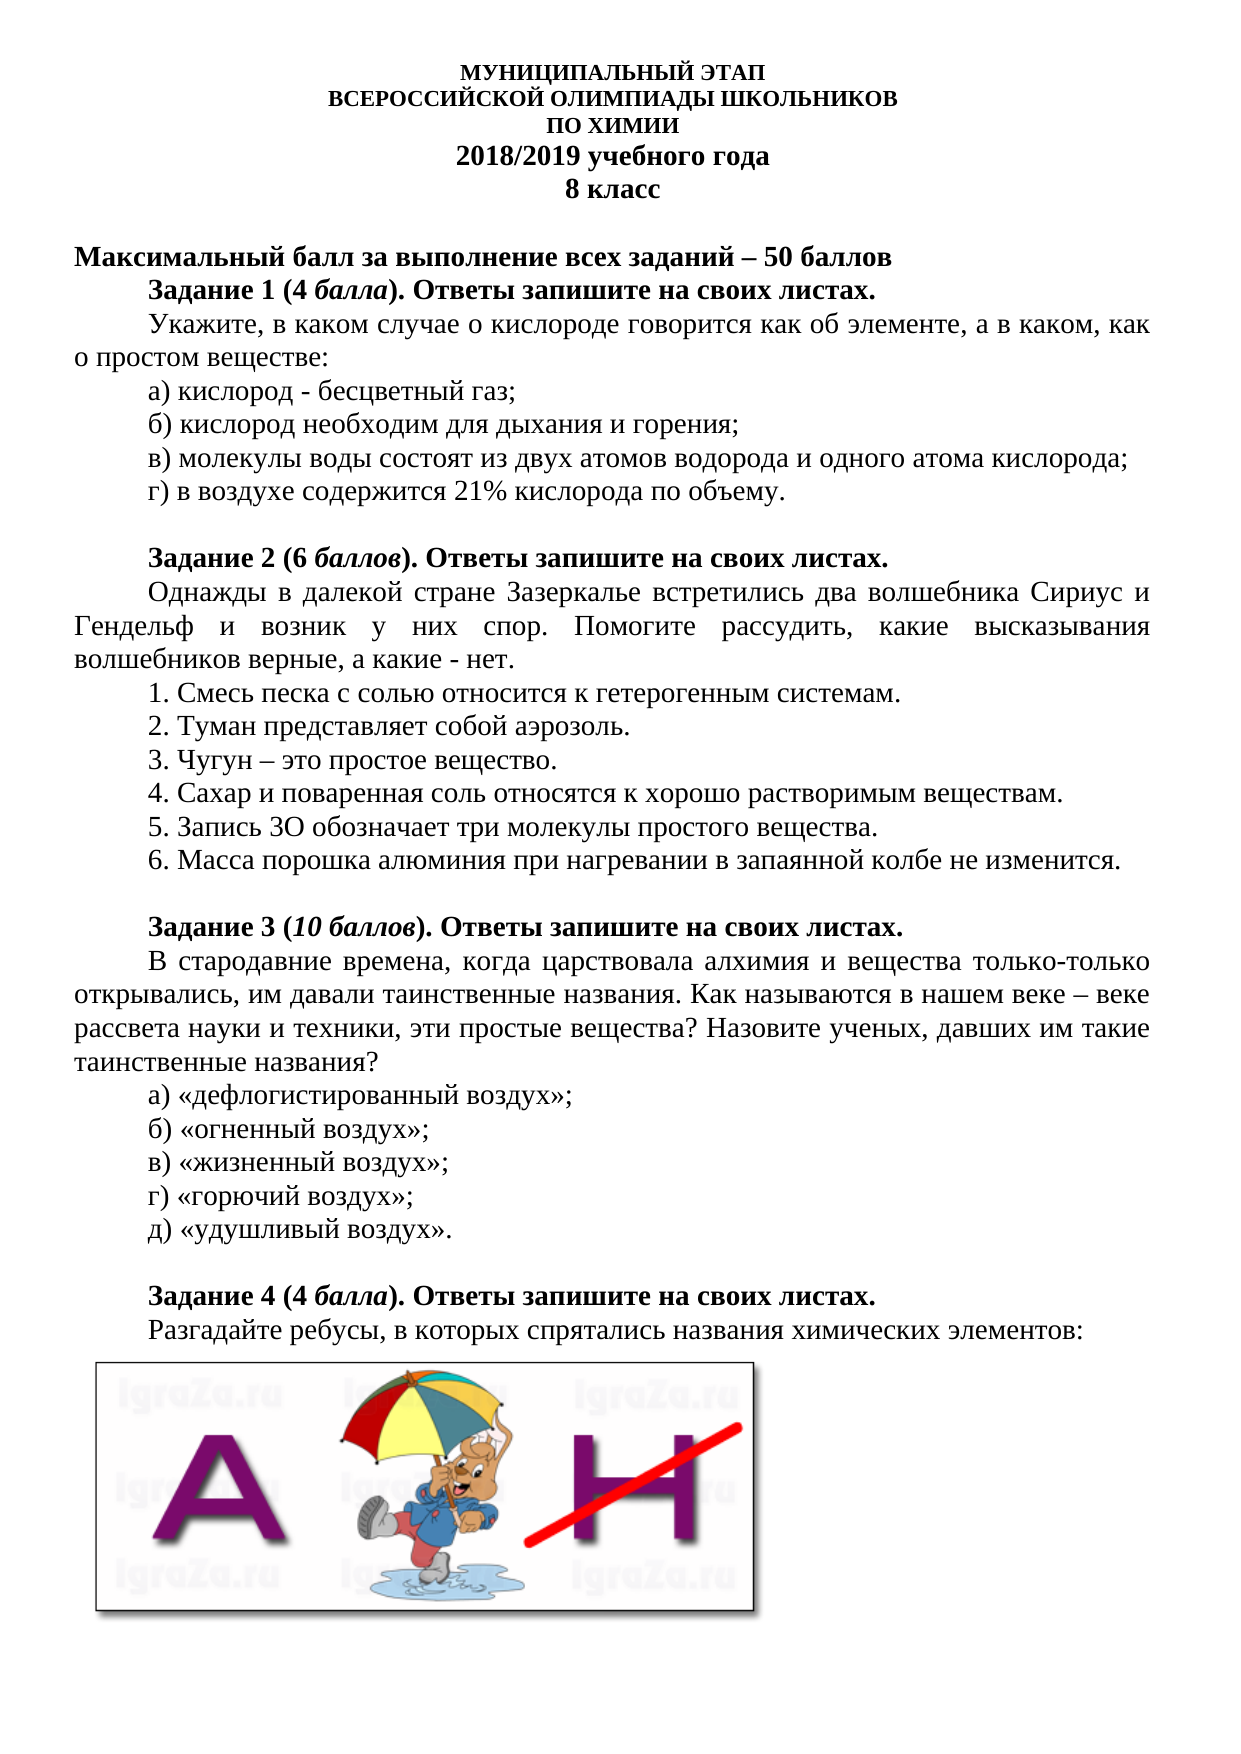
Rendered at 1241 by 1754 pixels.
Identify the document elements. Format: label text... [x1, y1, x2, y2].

text а) «дефлогистированный воздух»; [74, 1077, 1152, 1111]
text г) «горючий воздух»; [74, 1178, 1152, 1211]
text 6. Масса порошка алюминия при нагревании в запаянной колбе не изменится. [74, 842, 1152, 876]
text 1. Смесь песка с солью относится к гетерогенным системам. [74, 675, 1152, 708]
text Максимальный балл за выполнение всех заданий – 50 баллов [74, 239, 1152, 272]
text 8 класс [74, 172, 1152, 205]
text Задание 4 (4 балла). Ответы запишите на своих листах. [74, 1278, 1152, 1312]
text Однажды в далекой стране Зазеркалье встретились два волшебника Сириус и Гендельф и возник у них спор. Помогите рассудить, какие высказывания волшебников верные, а какие - нет. [74, 574, 1152, 675]
text Задание 3 (10 баллов). Ответы запишите на своих листах. [74, 909, 1152, 943]
text в) молекулы воды состоят из двух атомов водорода и одного атома кислорода; [74, 440, 1152, 473]
text 4. Сахар и поваренная соль относятся к хорошо растворимым веществам. [74, 775, 1152, 809]
text Разгадайте ребусы, в которых спрятались названия химических элементов: [74, 1312, 1152, 1346]
text Задание 1 (4 балла). Ответы запишите на своих листах. [74, 272, 1152, 306]
text в) «жизненный воздух»; [74, 1144, 1152, 1178]
text а) кислород - бесцветный газ; [74, 373, 1152, 406]
text 2018/2019 учебного года [74, 138, 1152, 172]
text д) «удушливый воздух». [74, 1211, 1152, 1245]
text ВСЕРОССИЙСКОЙ ОЛИМПИАДЫ ШКОЛЬНИКОВ [74, 85, 1152, 112]
picture [73, 1345, 777, 1627]
text Укажите, в каком случае о кислороде говорится как об элементе, а в каком, как о простом веществе: [74, 306, 1152, 373]
text Задание 2 (6 баллов). Ответы запишите на своих листах. [74, 541, 1152, 574]
text ПО ХИМИИ [74, 112, 1152, 138]
text 2. Туман представляет собой аэрозоль. [74, 708, 1152, 742]
text б) кислород необходим для дыхания и горения; [74, 406, 1152, 440]
text 3. Чугун – это простое вещество. [74, 742, 1152, 775]
text б) «огненный воздух»; [74, 1111, 1152, 1144]
text МУНИЦИПАЛЬНЫЙ ЭТАП [74, 59, 1152, 85]
text 5. Запись 3О обозначает три молекулы простого вещества. [74, 809, 1152, 842]
text г) в воздухе содержится 21% кислорода по объему. [74, 473, 1152, 507]
text В стародавние времена, когда царствовала алхимия и вещества только-только открывались, им давали таинственные названия. Как называются в нашем веке – веке рассвета науки и техники, эти простые вещества? Назовите ученых, давших им такие таинственные названия? [74, 943, 1152, 1077]
